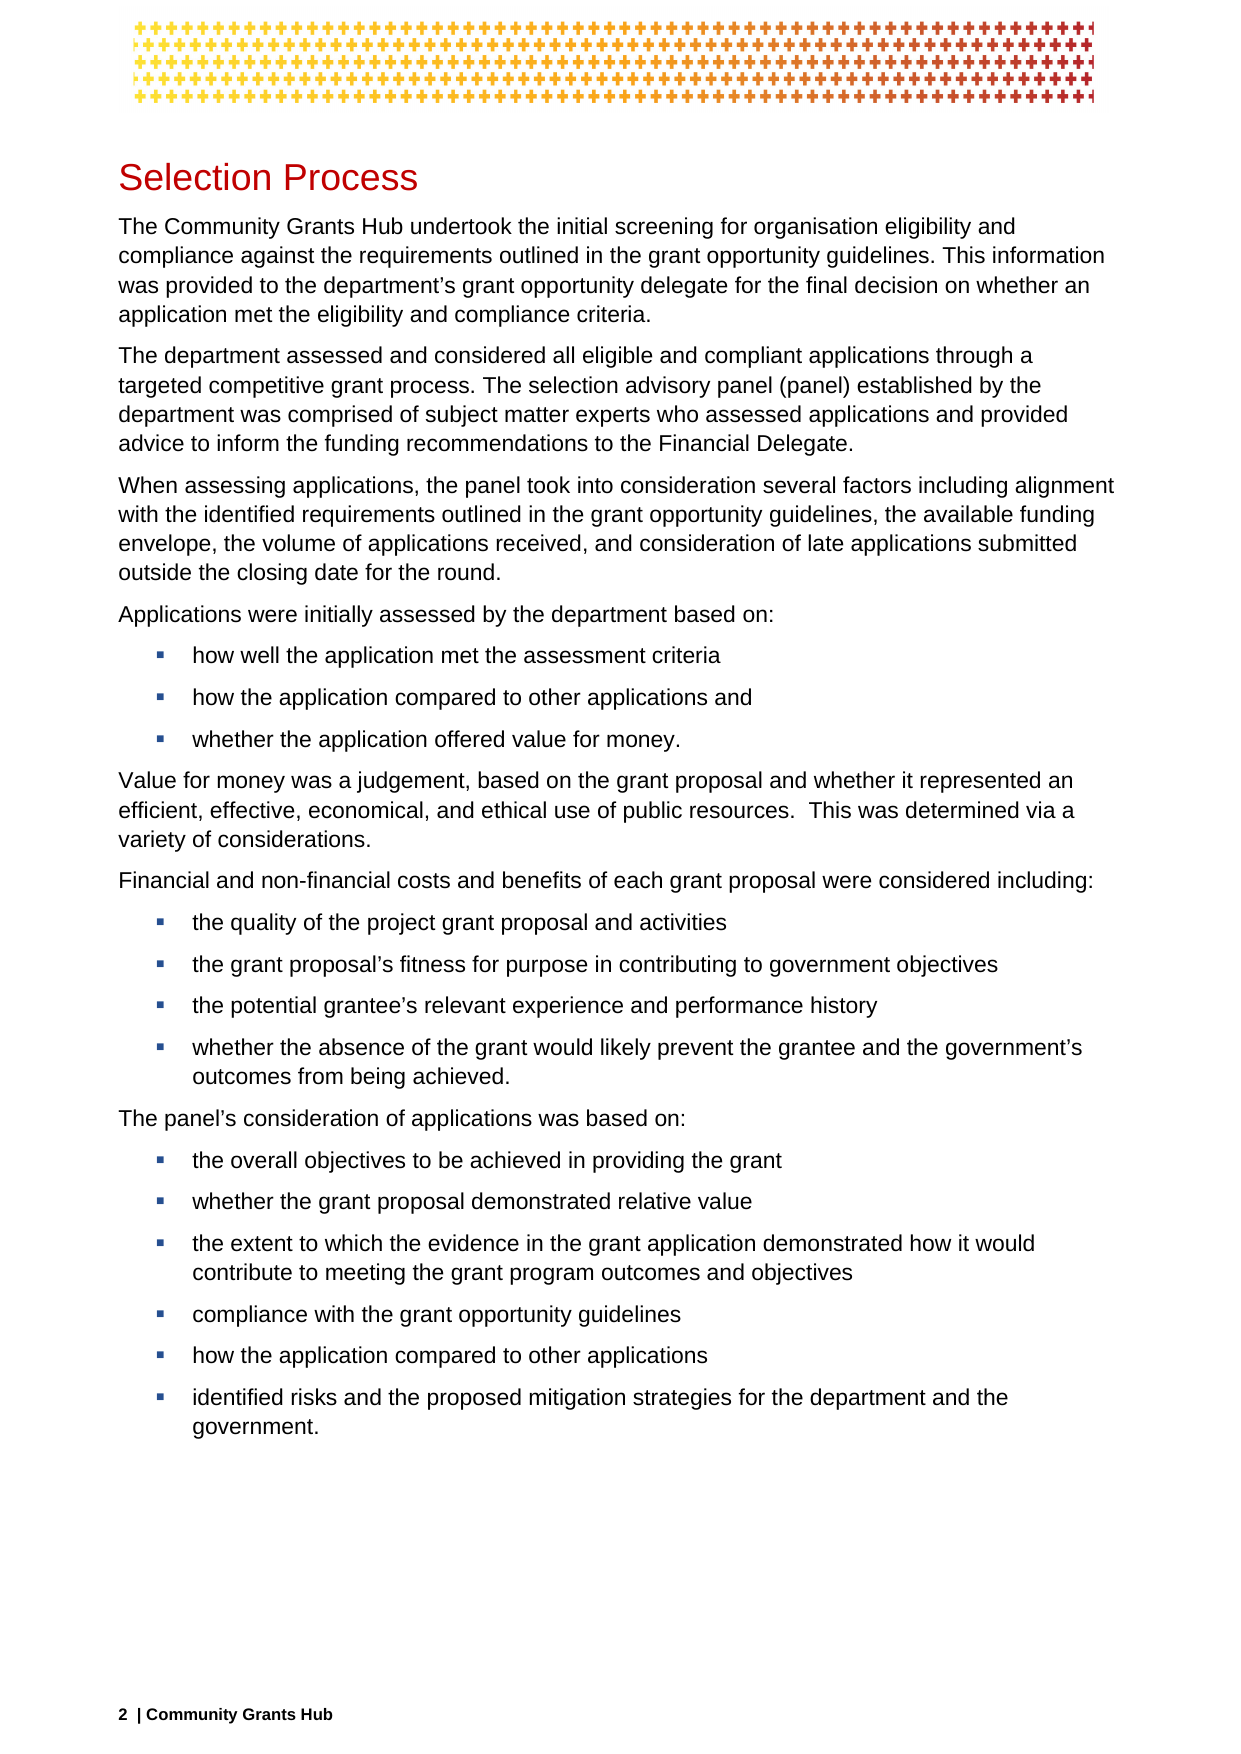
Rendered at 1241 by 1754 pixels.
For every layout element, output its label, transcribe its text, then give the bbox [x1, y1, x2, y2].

list how the application compared to other applications [155, 1340, 1122, 1369]
list identified risks and the proposed mitigation strategies for the department and the government. [155, 1381, 1122, 1440]
picture [118, 6, 1109, 113]
text Value for money was a judgement, based on the grant proposal and whether it represented an efficient, effective, economical, and ethical use of public resources. This was determined via a variety of considerations. [118, 765, 1122, 852]
list how the application compared to other applications and [155, 681, 1122, 711]
list the quality of the project grant proposal and activities [155, 906, 1122, 936]
text Applications were initially assessed by the department based on: [118, 598, 1122, 627]
list how well the application met the assessment criteria [155, 640, 1122, 669]
text Financial and non-financial costs and benefits of each grant proposal were considered including: [118, 865, 1122, 894]
subtitle Selection Process [118, 155, 1122, 198]
text The department assessed and considered all eligible and compliant applications through a targeted competitive grant process. The selection advisory panel (panel) established by the department was comprised of subject matter experts who assessed applications and provided advice to inform the funding recommendations to the Financial Delegate. [118, 340, 1122, 456]
list whether the grant proposal demonstrated relative value [155, 1186, 1122, 1215]
list the potential grantee’s relevant experience and performance history [155, 990, 1122, 1019]
list the grant proposal’s fitness for purpose in contributing to government objectives [155, 948, 1122, 977]
text The Community Grants Hub undertook the initial screening for organisation eligibility and compliance against the requirements outlined in the grant opportunity guidelines. This information was provided to the department’s grant opportunity delegate for the final decision on whether an application met the eligibility and compliance criteria. [118, 211, 1122, 327]
list whether the absence of the grant would likely prevent the grantee and the government’s outcomes from being achieved. [155, 1031, 1122, 1090]
list compliance with the grant opportunity guidelines [155, 1298, 1122, 1327]
text When assessing applications, the panel took into consideration several factors including alignment with the identified requirements outlined in the grant opportunity guidelines, the available funding envelope, the volume of applications received, and consideration of late applications submitted outside the closing date for the round. [118, 469, 1122, 586]
list the overall objectives to be achieved in providing the grant [155, 1144, 1122, 1173]
list whether the application offered value for money. [155, 723, 1122, 752]
list the extent to which the evidence in the grant application demonstrated how it would contribute to meeting the grant program outcomes and objectives [155, 1227, 1122, 1286]
text The panel’s consideration of applications was based on: [118, 1102, 1122, 1131]
